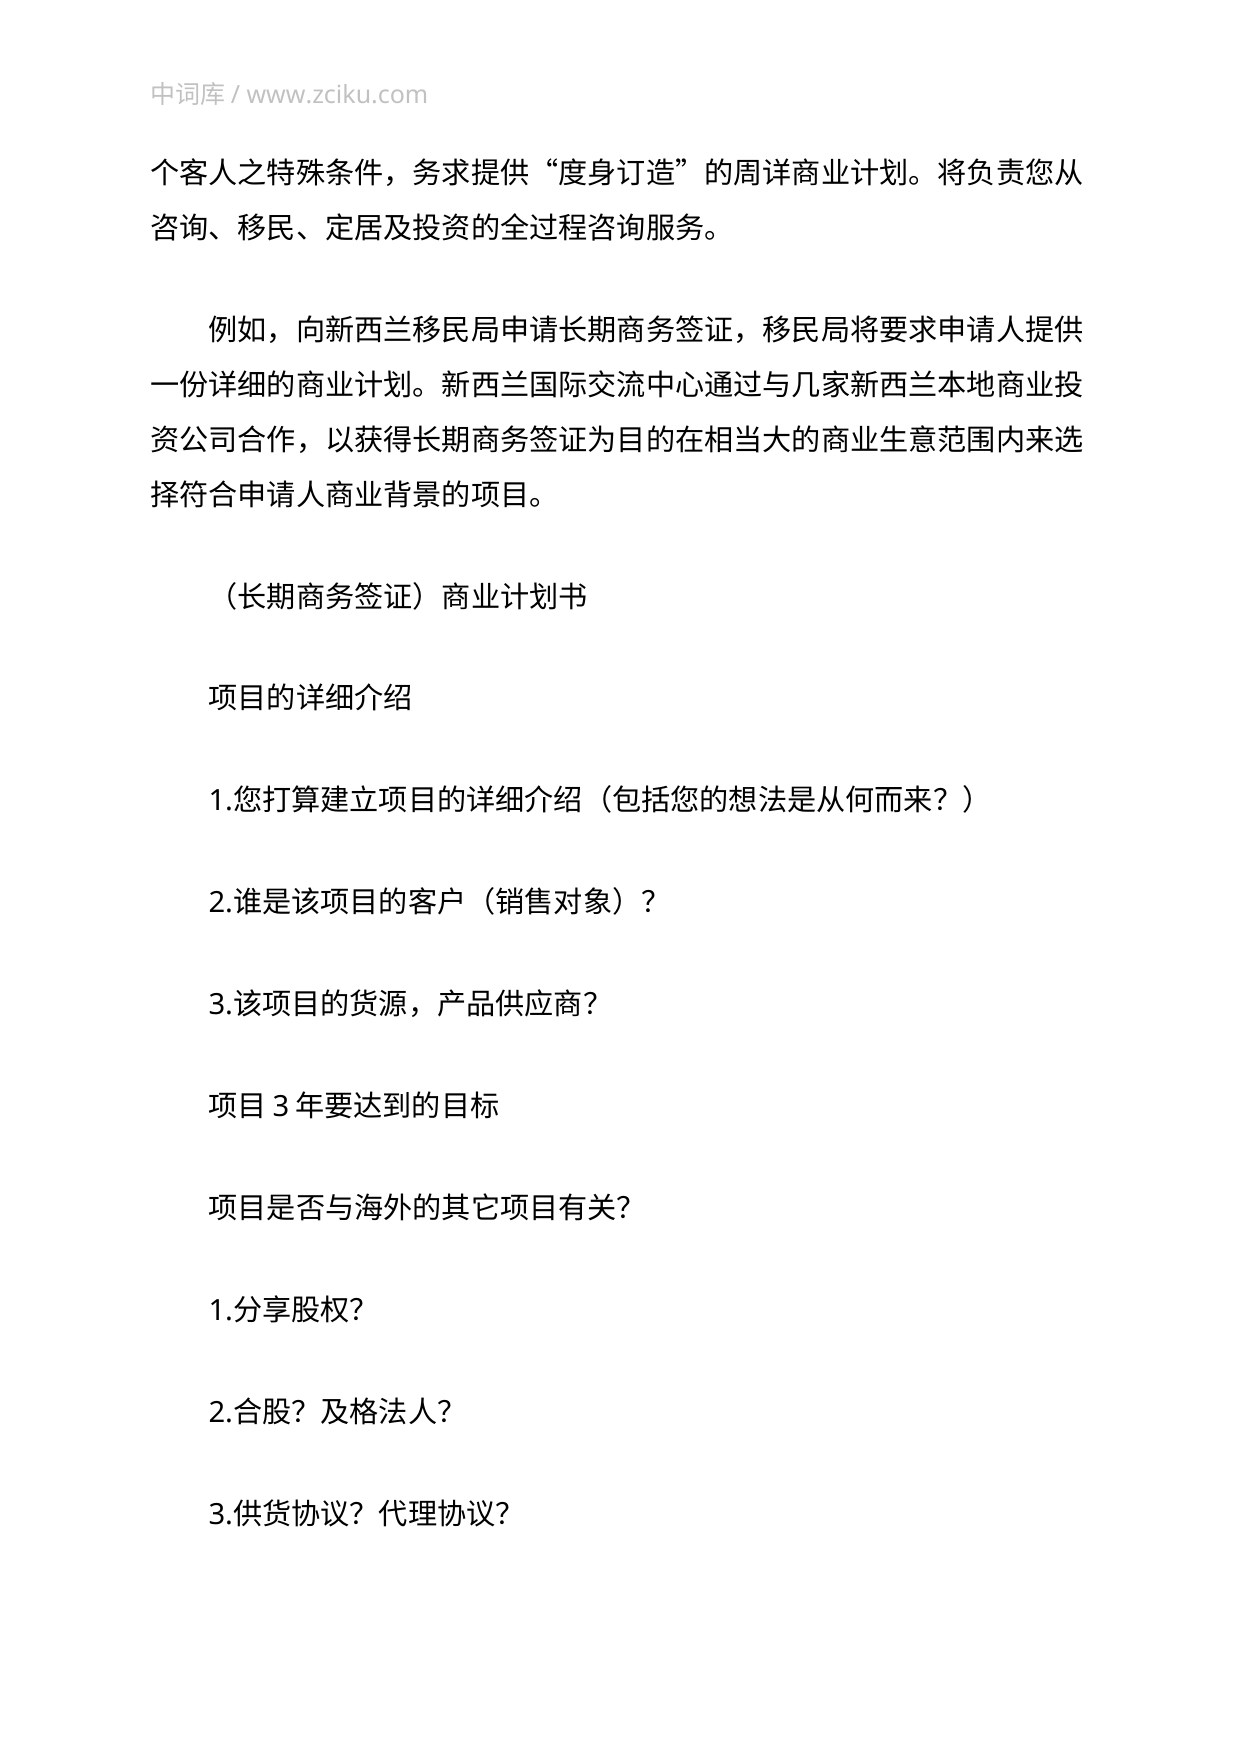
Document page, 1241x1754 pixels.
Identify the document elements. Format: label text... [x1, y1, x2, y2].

text 1.您打算建立项目的详细介绍（包括您的想法是从何而来？） [150, 777, 1090, 819]
text 项目的详细介绍 [150, 675, 1090, 717]
text 1.分享股权？ [150, 1286, 1090, 1329]
text 项目是否与海外的其它项目有关？ [150, 1184, 1090, 1227]
text 3.供货协议？代理协议？ [150, 1490, 1090, 1533]
text （长期商务签证）商业计划书 [150, 573, 1090, 615]
text 3.该项目的货源，产品供应商？ [150, 981, 1090, 1023]
text 2.谁是该项目的客户（销售对象）？ [150, 879, 1090, 921]
text 项目3年要达到的目标 [150, 1083, 1090, 1125]
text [150, 150, 1090, 247]
text 例如，向新西兰移民局申请长期商务签证，移民局将要求申请人提供一份详细的商业计划。新西兰国际交流中心通过与几家新西兰本地商业投资公司合作，以获得长期商务签证为目的在相当大的商业生意范围内来选择符合申请人商业背景的项目。 [150, 307, 1090, 514]
text 2.合股？及格法人？ [150, 1388, 1090, 1431]
